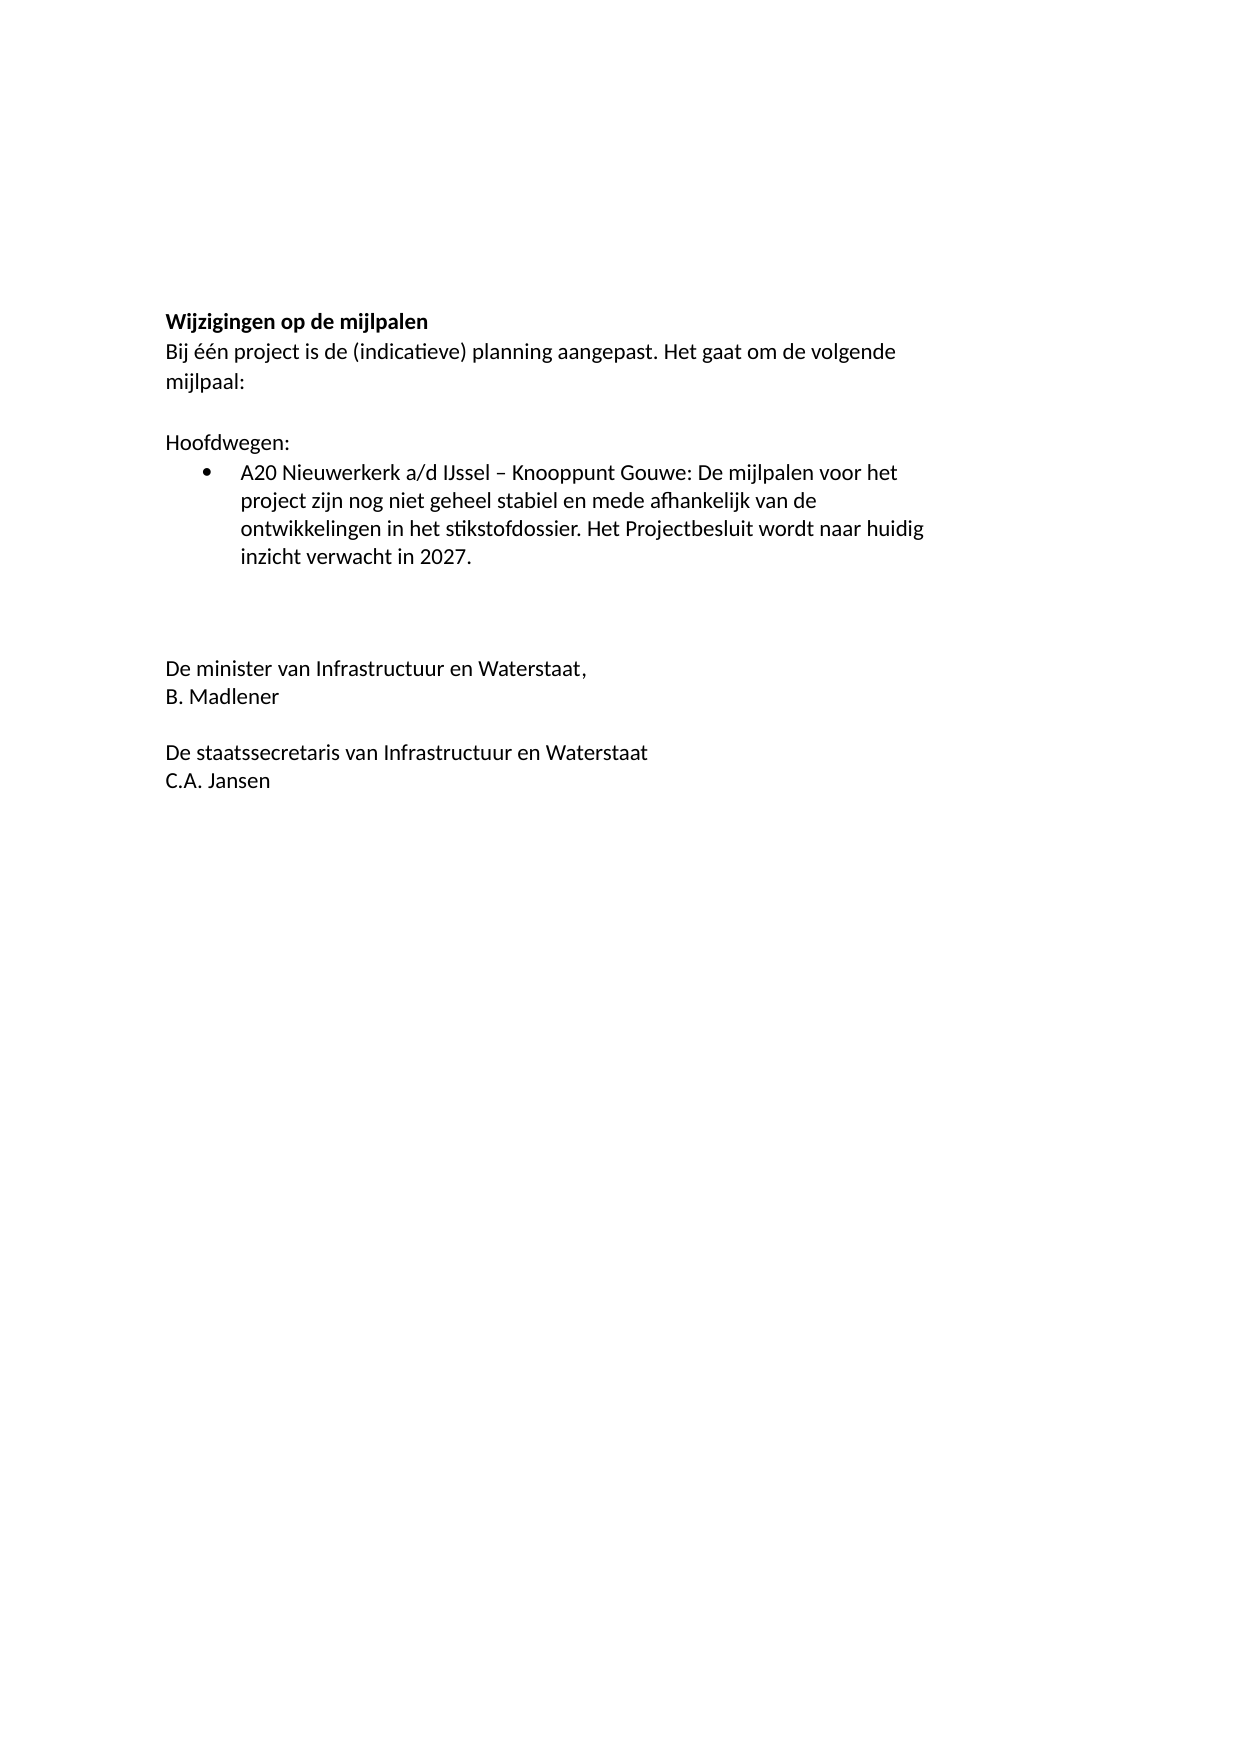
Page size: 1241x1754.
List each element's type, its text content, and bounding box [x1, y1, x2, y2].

text B. Madlener [165, 682, 951, 710]
text Bij één project is de (indicatieve) planning aangepast. Het gaat om de volgende mijlpaal: [165, 337, 951, 396]
text De staatssecretaris van Infrastructuur en Waterstaat [165, 738, 951, 766]
text C.A. Jansen [165, 766, 951, 794]
text Hoofdwegen: [165, 428, 951, 456]
list A20 Nieuwerkerk a/d IJssel – Knooppunt Gouwe: De mijlpalen voor het project zijn nog niet geheel stabiel en mede afhankelijk van de ontwikkelingen in het stikstofdossier. Het Projectbesluit wordt naar huidig inzicht verwacht in 2027. [203, 458, 951, 570]
text De minister van Infrastructuur en Waterstaat, [165, 654, 951, 682]
text Wijzigingen op de mijlpalen [165, 307, 951, 335]
